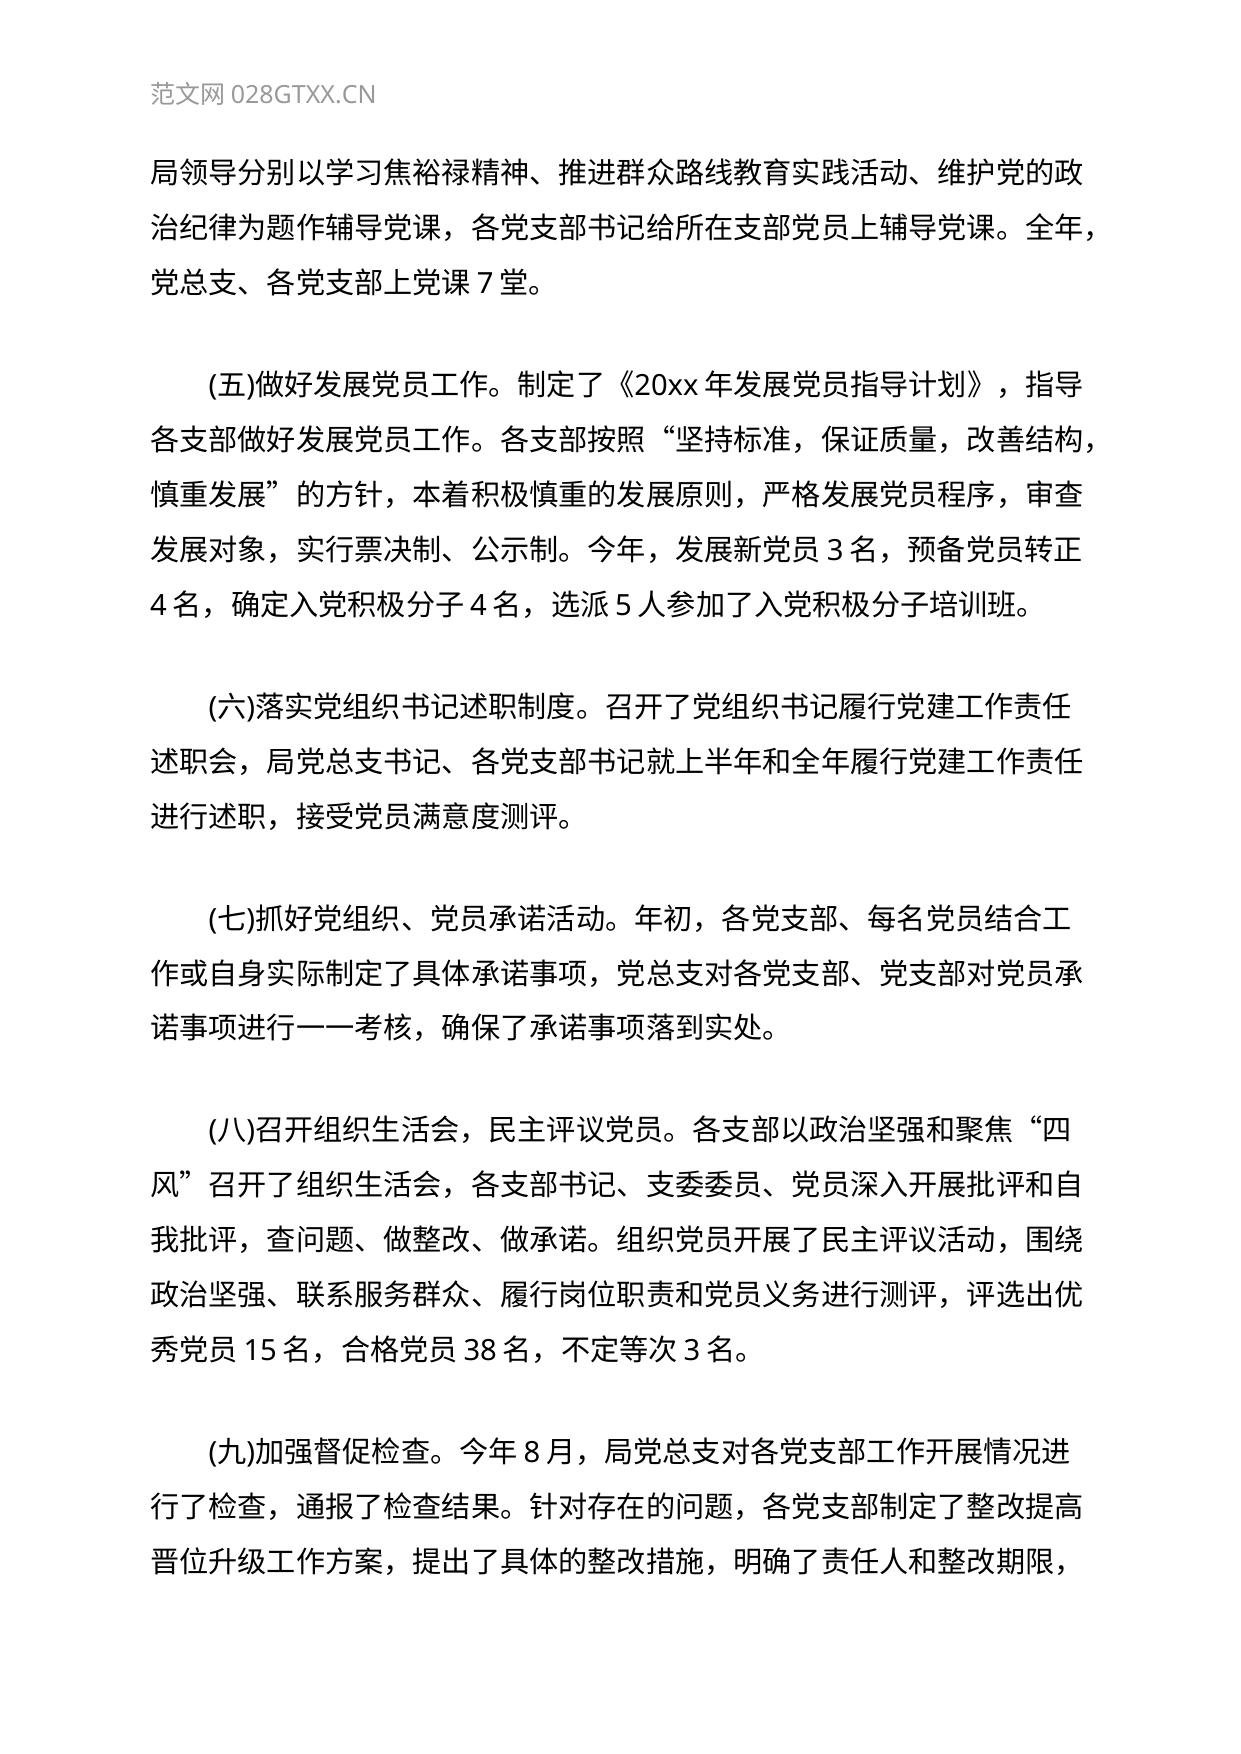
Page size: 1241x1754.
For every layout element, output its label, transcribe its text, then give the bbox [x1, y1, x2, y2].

text (六)落实党组织书记述职制度。召开了党组织书记履行党建工作责任述职会，局党总支书记、各党支部书记就上半年和全年履行党建工作责任进行述职，接受党员满意度测评。 [150, 683, 1090, 836]
text (五)做好发展党员工作。制定了《20xx年发展党员指导计划》，指导各支部做好发展党员工作。各支部按照“坚持标准，保证质量，改善结构，慎重发展”的方针，本着积极慎重的发展原则，严格发展党员程序，审查发展对象，实行票决制、公示制。今年，发展新党员3名，预备党员转正4名，确定入党积极分子4名，选派5人参加了入党积极分子培训班。 [150, 362, 1090, 624]
text (七)抓好党组织、党员承诺活动。年初，各党支部、每名党员结合工作或自身实际制定了具体承诺事项，党总支对各党支部、党支部对党员承诺事项进行一一考核，确保了承诺事项落到实处。 [150, 895, 1090, 1047]
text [150, 1428, 1090, 1581]
text (八)召开组织生活会，民主评议党员。各支部以政治坚强和聚焦“四风”召开了组织生活会，各支部书记、支委委员、党员深入开展批评和自我批评，查问题、做整改、做承诺。组织党员开展了民主评议活动，围绕政治坚强、联系服务群众、履行岗位职责和党员义务进行测评，评选出优秀党员15名，合格党员38名，不定等次3名。 [150, 1107, 1090, 1369]
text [150, 150, 1090, 302]
